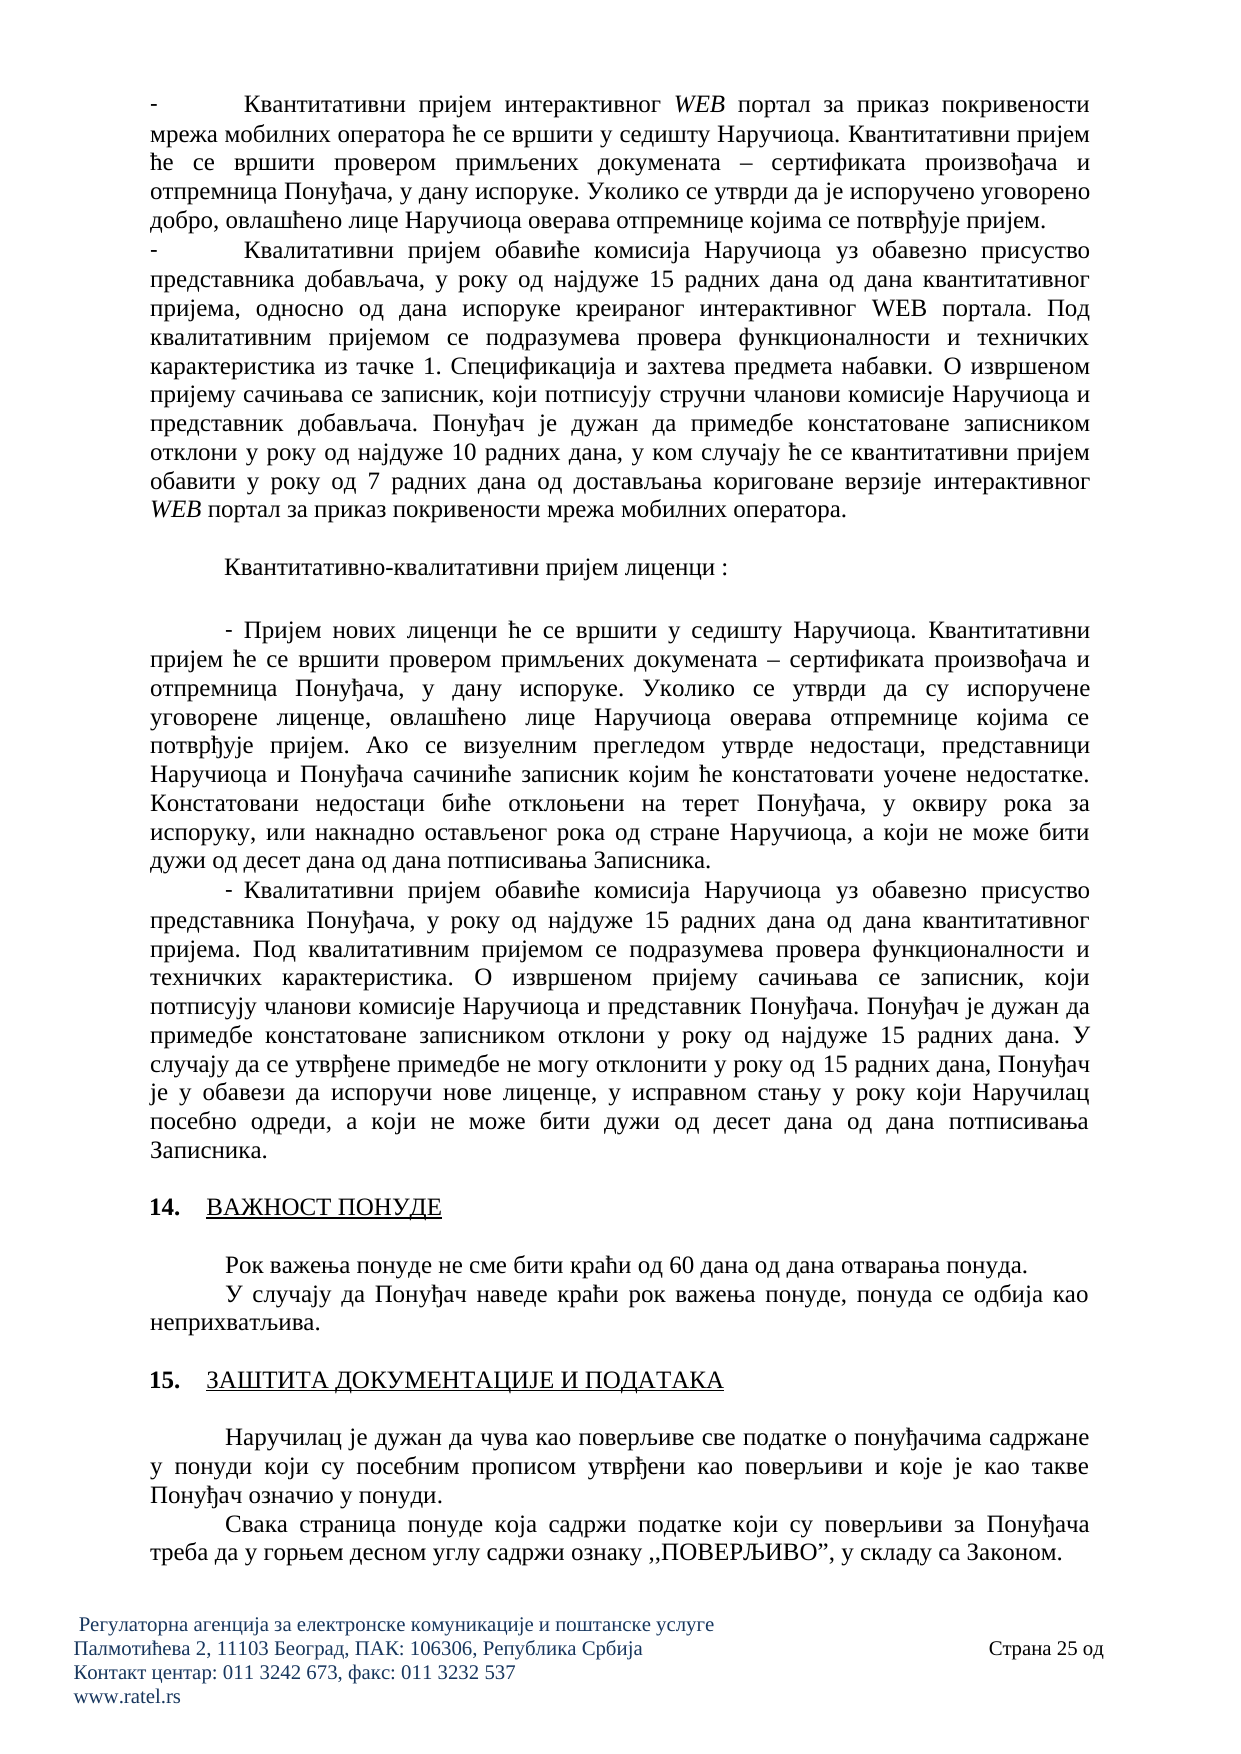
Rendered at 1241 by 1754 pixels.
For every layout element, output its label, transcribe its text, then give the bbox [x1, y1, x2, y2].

list Квалитативни пријем обавиће комисија Наручиоца уз обавезно присуство представника добављача, у року од најдуже 15 радних дана од дана квантитативног пријема, односно од дана испоруке креираног интерактивног WEB портала. Под квалитативним пријемом се подразумева провера функционалности и техничких карактеристика из тачке 1. Спецификација и захтева предмета набавки. О извршеном пријему сачињава се записник, који потписују стручни чланови комисије Наручиоца и представник добављача. Понуђач је дужан да примедбе констатоване записником отклони у року од најдуже 10 радних дана, у ком случају ће се квантитативни пријем обавити у року од 7 радних дана од достављања кориговане верзије интерактивног WEB портал за приказ покривености мрежа мобилних оператора. [150, 234, 1090, 523]
text Квантитативно-квалитативни пријем лиценци : [150, 552, 1090, 581]
list ЗАШТИТА ДОКУМЕНТАЦИЈЕ И ПОДАТАКА [149, 1365, 1090, 1394]
text У случају да Понуђач наведе краћи рок важења понуде, понуда се одбија као неприхватљива. [150, 1279, 1090, 1336]
list Пријем нових лиценци ће се вршити у седишту Наручиоца. Квантитативни пријем ће се вршити провером примљених докумената – сертификата произвођача и отпремница Понуђача, у дану испоруке. Уколико се утврди да су испоручене уговорене лиценце, овлашћено лице Наручиоца оверава отпремнице којима се потврђује пријем. Ако се визуелним прегледом утврде недостаци, представници Наручиоца и Понуђача сачиниће записник којим ће констатовати уочене недостатке. Констатовани недостаци биће отклоњени на терет Понуђача, у оквиру рока за испоруку, или накнадно остављеног рока од стране Наручиоца, а који не може бити дужи од десет дана од дана потписивања Записника. [150, 614, 1090, 874]
list ВАЖНОСТ ПОНУДЕ [149, 1192, 1090, 1221]
list Квалитативни пријем обавиће комисија Наручиоца уз обавезно присуство представника Понуђача, у року од најдуже 15 радних дана од дана квантитативног пријема. Под квалитативним пријемом се подразумева провера функционалности и техничких карактеристика. О извршеном пријему сачињава се записник, који потписују чланови комисије Наручиоца и представник Понуђача. Понуђач је дужан да примедбе констатоване записником отклони у року од најдуже 15 радних дана. У случају да се утврђене примедбе не могу отклонити у року од 15 радних дана, Понуђач је у обавези да испоручи нове лиценце, у исправном стању у року који Наручилац посебно одреди, а који не може бити дужи од десет дана од дана потписивања Записника. [150, 874, 1090, 1164]
list Квантитативни пријем интерактивног WEB портал за приказ покривености мрежа мобилних оператора ће се вршити у седишту Наручиоца. Квантитативни пријем ће се вршити провером примљених докумената – сертификата произвођача и отпремница Понуђача, у дану испоруке. Уколико се утврди да је испоручено уговорено добро, овлашћено лице Наручиоца оверава отпремнице којима се потврђује пријем. [150, 88, 1090, 234]
text Свака страница понуде која садржи податке који су поверљиви за Понуђача треба да у горњем десном углу садржи ознаку ,,ПОВЕРЉИВО”, у складу са Законом. [150, 1509, 1090, 1566]
text Рок важења понуде не сме бити краћи од 60 дана од дана отварања понуда. [150, 1250, 1090, 1279]
text Наручилац је дужан да чува као поверљиве све податке о понуђачима садржане у понуди који су посебним прописом утврђени као поверљиви и које је као такве Понуђач означио у понуди. [150, 1422, 1090, 1509]
